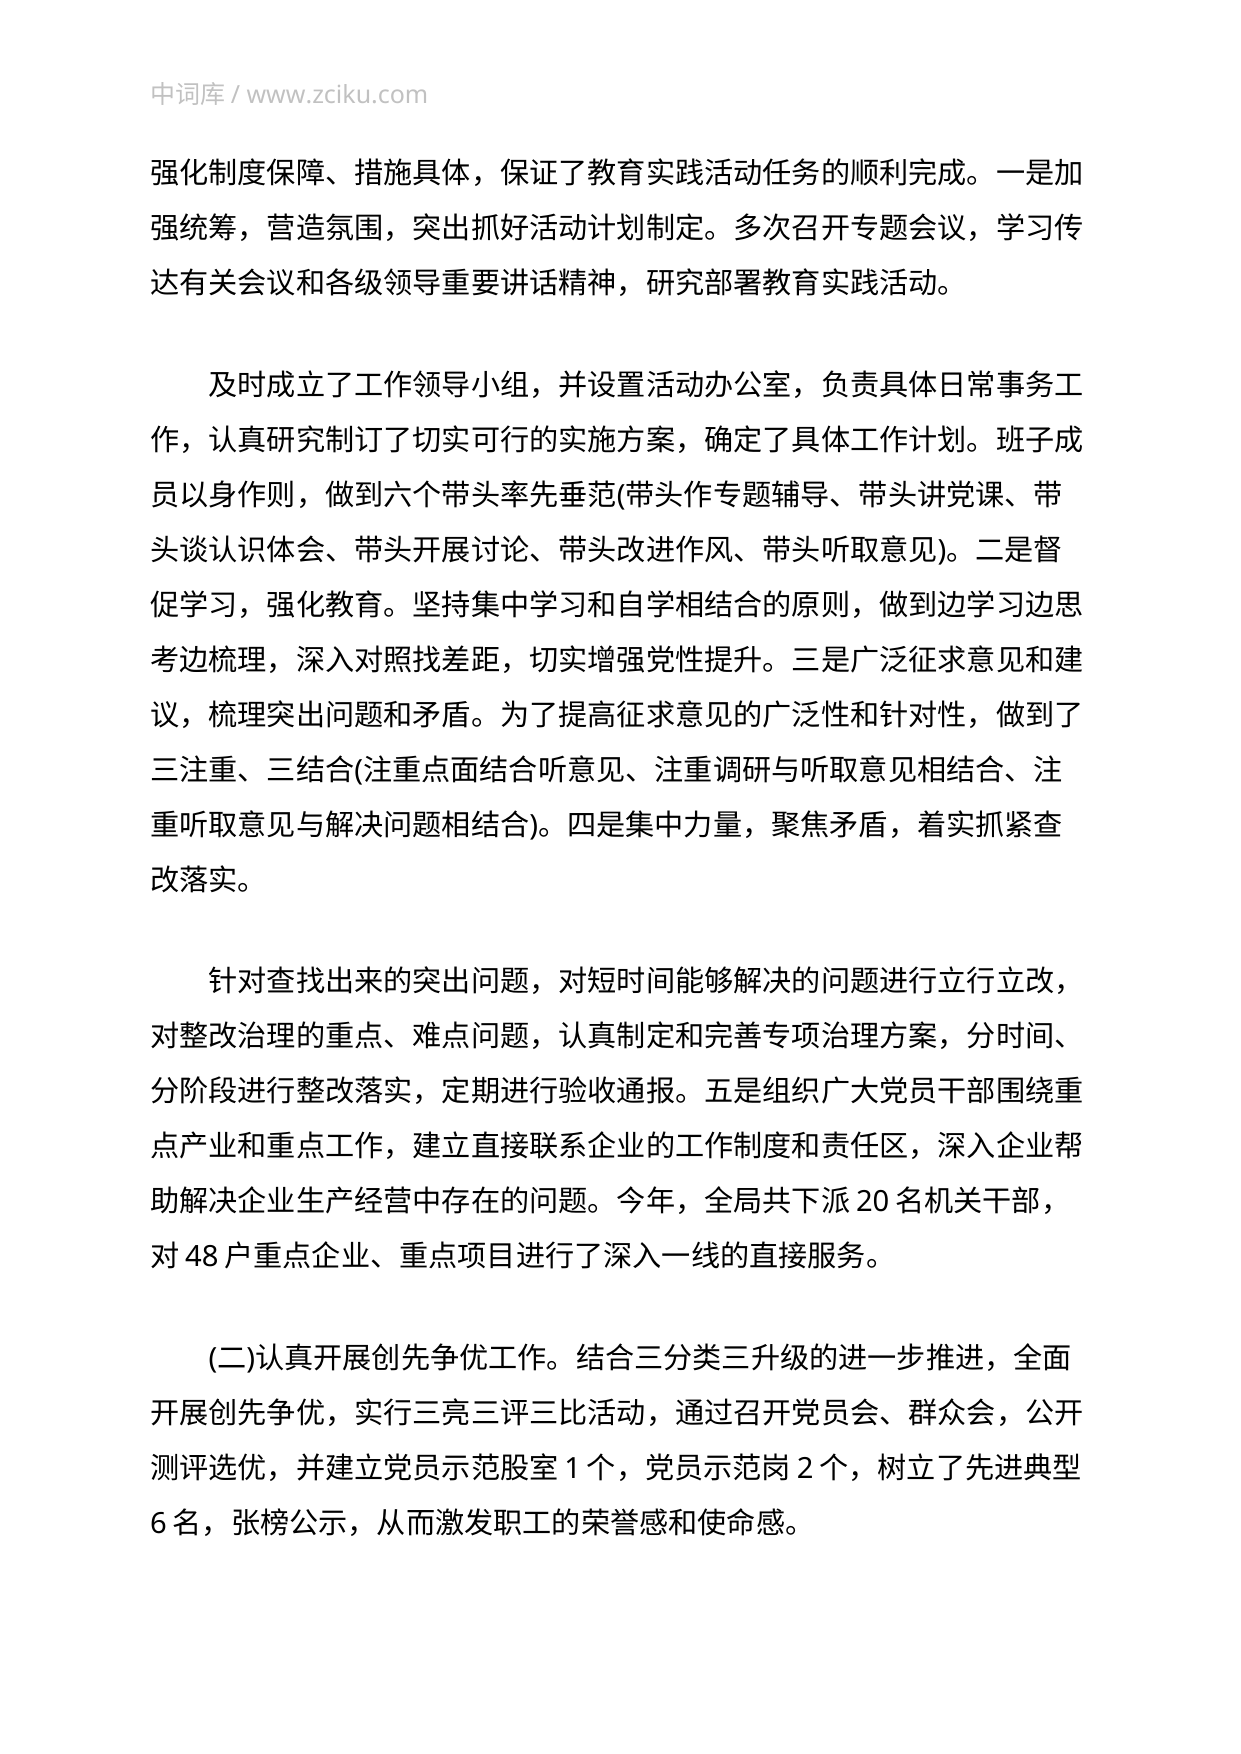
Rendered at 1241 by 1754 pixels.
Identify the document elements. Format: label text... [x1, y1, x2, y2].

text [150, 150, 1090, 302]
text 针对查找出来的突出问题，对短时间能够解决的问题进行立行立改，对整改治理的重点、难点问题，认真制定和完善专项治理方案，分时间、分阶段进行整改落实，定期进行验收通报。五是组织广大党员干部围绕重点产业和重点工作，建立直接联系企业的工作制度和责任区，深入企业帮助解决企业生产经营中存在的问题。今年，全局共下派20名机关干部，对48户重点企业、重点项目进行了深入一线的直接服务。 [150, 958, 1090, 1275]
text 及时成立了工作领导小组，并设置活动办公室，负责具体日常事务工作，认真研究制订了切实可行的实施方案，确定了具体工作计划。班子成员以身作则，做到六个带头率先垂范(带头作专题辅导、带头讲党课、带头谈认识体会、带头开展讨论、带头改进作风、带头听取意见)。二是督促学习，强化教育。坚持集中学习和自学相结合的原则，做到边学习边思考边梳理，深入对照找差距，切实增强党性提升。三是广泛征求意见和建议，梳理突出问题和矛盾。为了提高征求意见的广泛性和针对性，做到了三注重、三结合(注重点面结合听意见、注重调研与听取意见相结合、注重听取意见与解决问题相结合)。四是集中力量，聚焦矛盾，着实抓紧查改落实。 [150, 362, 1090, 898]
text (二)认真开展创先争优工作。结合三分类三升级的进一步推进，全面开展创先争优，实行三亮三评三比活动，通过召开党员会、群众会，公开测评选优，并建立党员示范股室1个，党员示范岗2个，树立了先进典型6名，张榜公示，从而激发职工的荣誉感和使命感。 [150, 1334, 1090, 1542]
